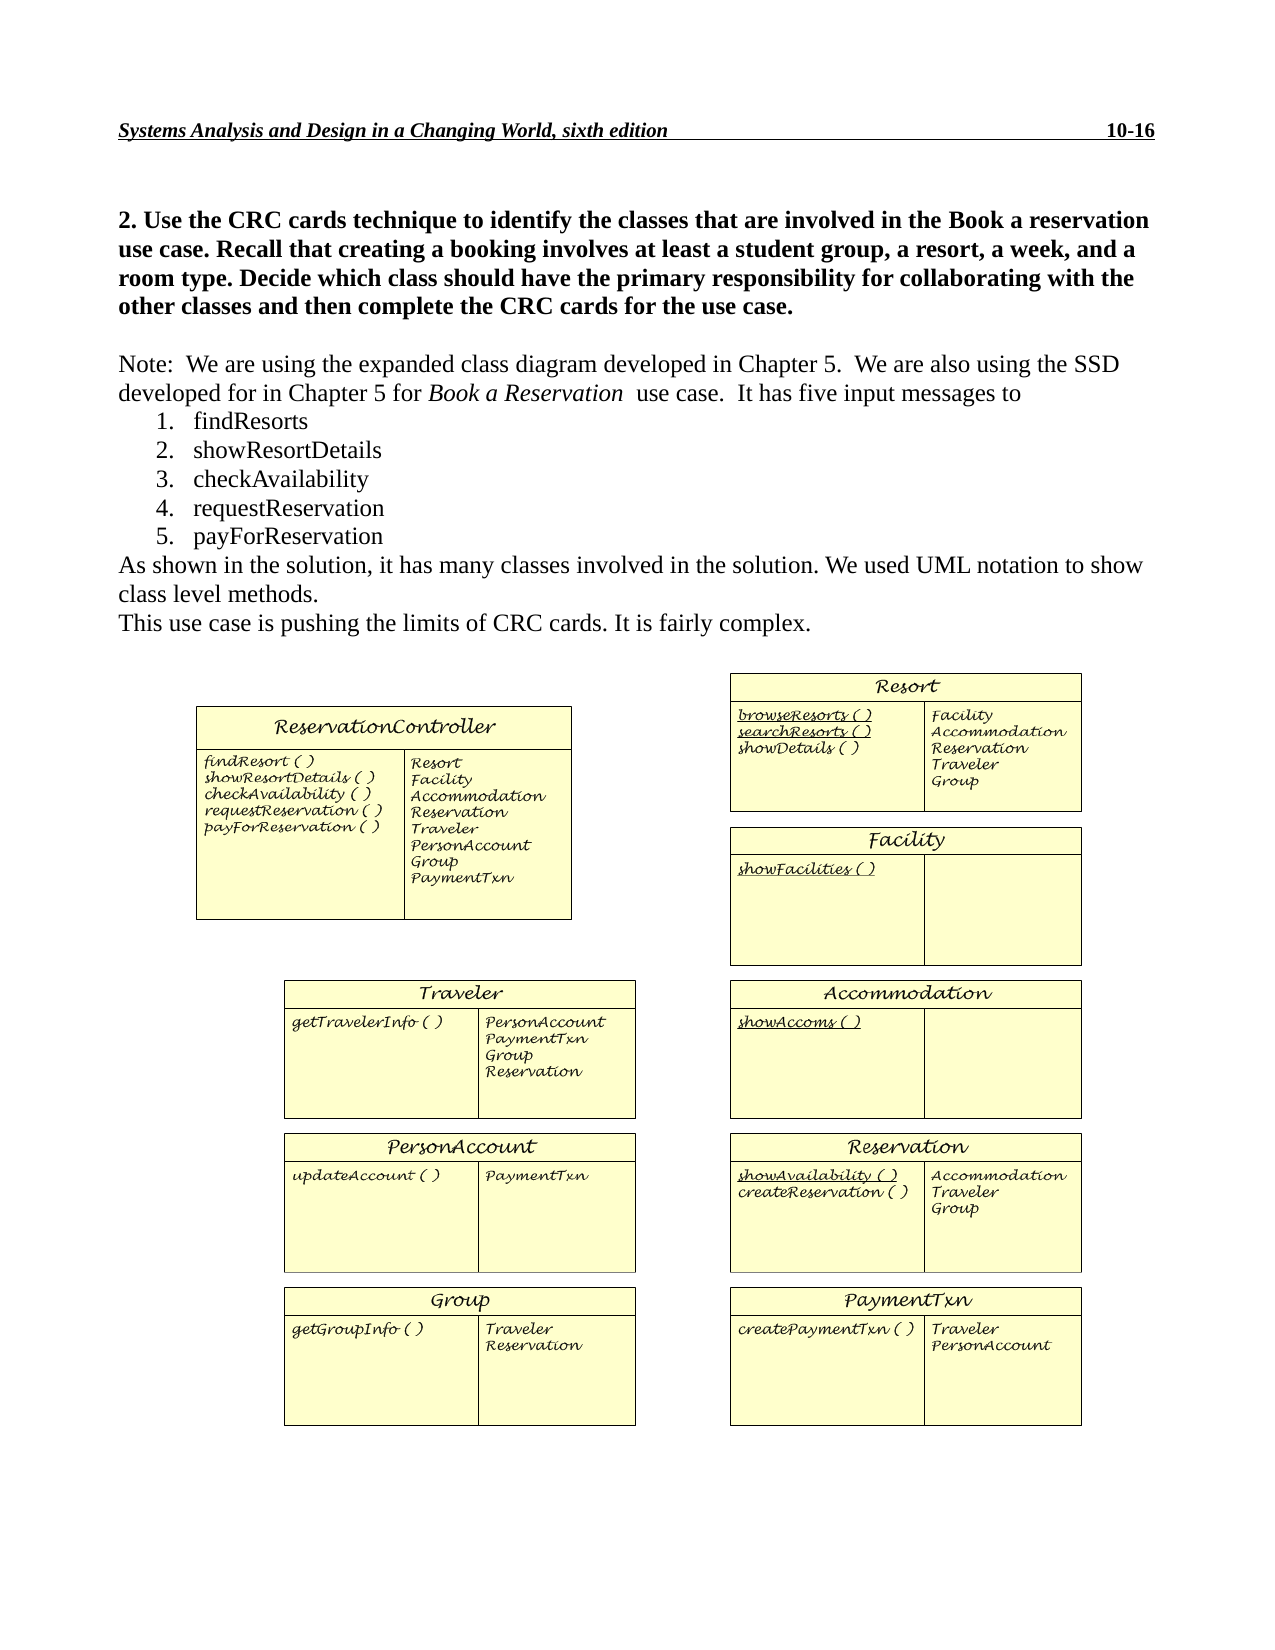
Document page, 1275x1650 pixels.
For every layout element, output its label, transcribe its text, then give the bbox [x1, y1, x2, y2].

list payForReservation [156, 521, 1157, 550]
list checkAvailability [156, 464, 1157, 493]
picture [184, 665, 1091, 1436]
text 2. Use the CRC cards technique to identify the classes that are involved in the Book a reservation use case. Recall that creating a booking involves at least a student group, a resort, a week, and a room type. Decide which class should have the primary responsibility for collaborating with the other classes and then complete the CRC cards for the use case. [118, 205, 1157, 320]
text As shown in the solution, it has many classes involved in the solution. We used UML notation to show class level methods. [118, 550, 1157, 608]
text This use case is pushing the limits of CRC cards. It is fairly complex. [118, 608, 1157, 636]
text Note: We are using the expanded class diagram developed in Chapter 5. We are also using the SSD developed for in Chapter 5 for Book a Reservation use case. It has five input messages to [118, 349, 1157, 406]
list requestReservation [156, 493, 1157, 521]
list showResortDetails [156, 435, 1157, 464]
list findResorts [156, 406, 1157, 435]
